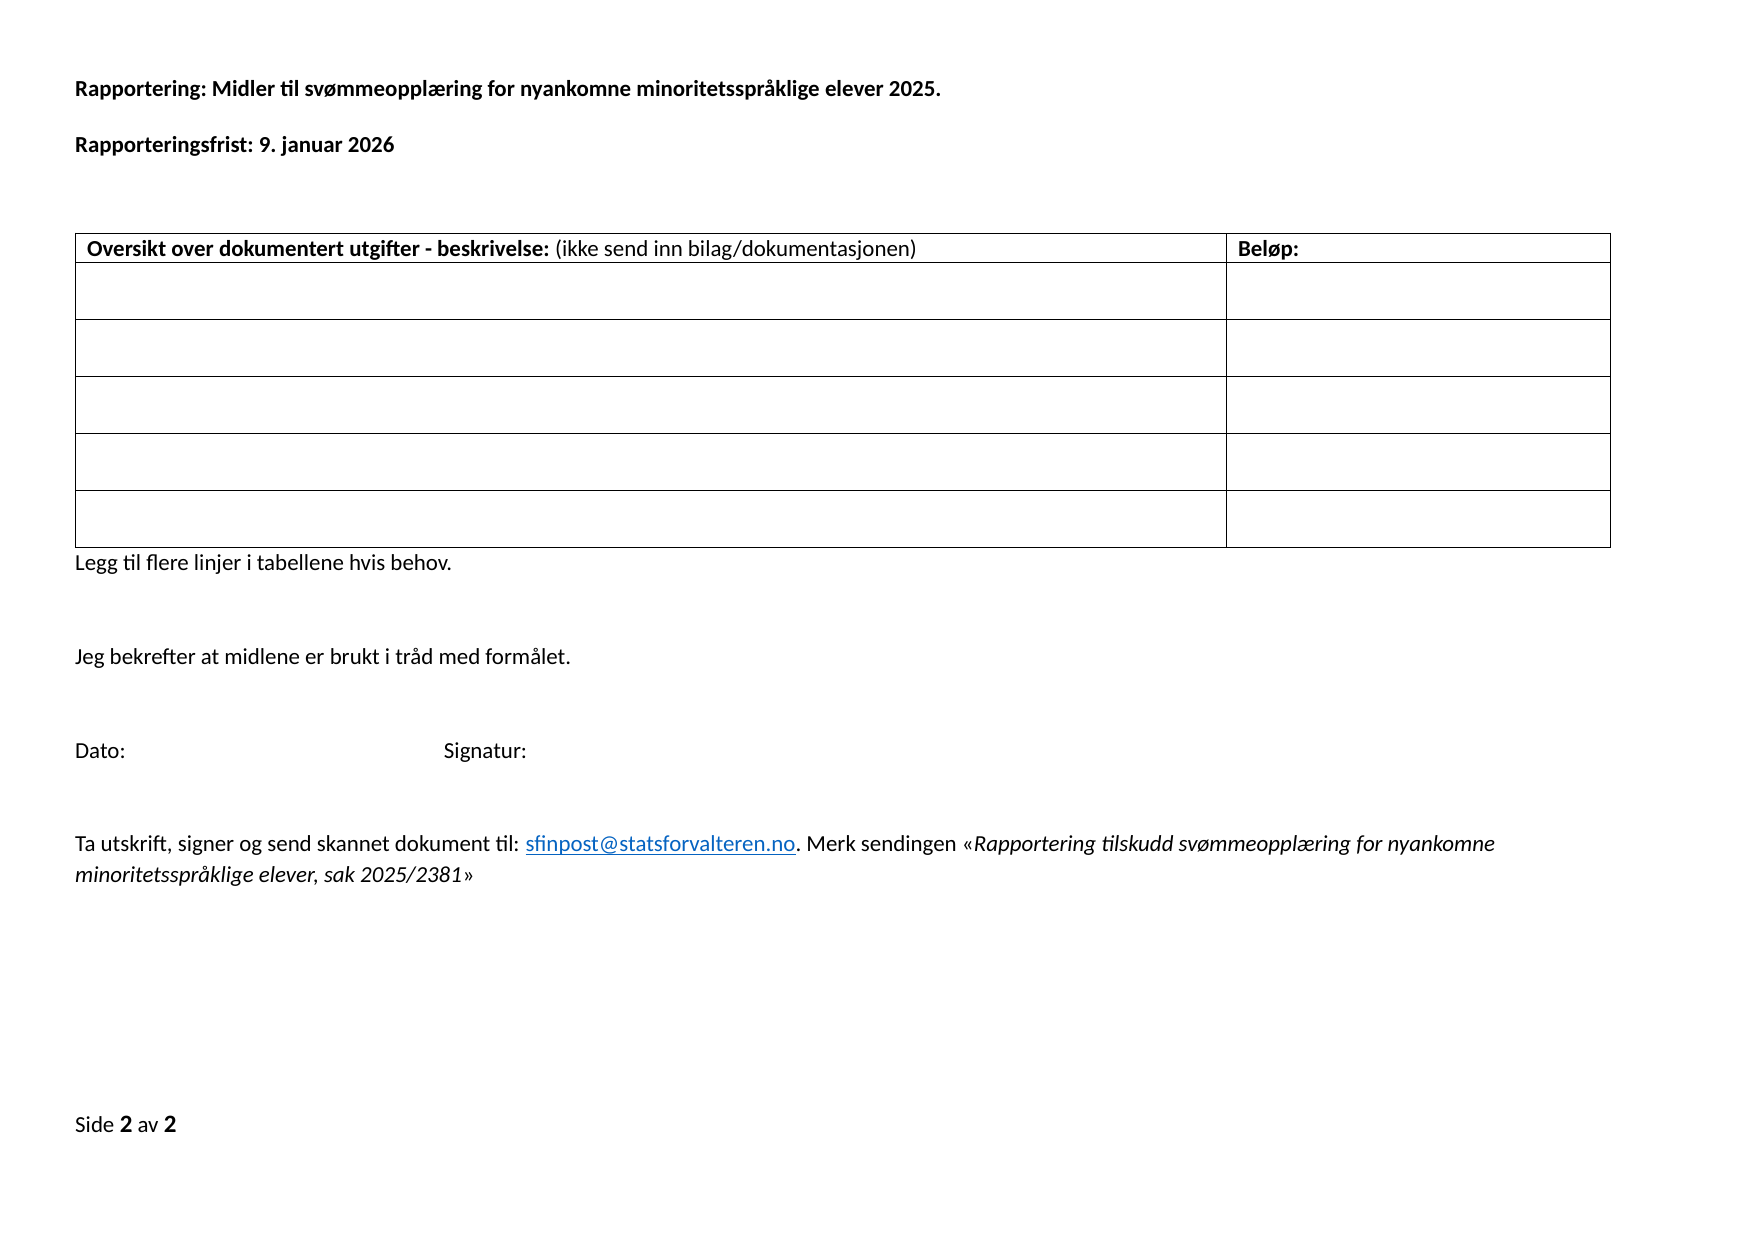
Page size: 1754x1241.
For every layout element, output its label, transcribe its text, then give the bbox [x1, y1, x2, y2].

table_cell [1227, 434, 1610, 490]
table_cell [1227, 377, 1610, 433]
text Jeg bekrefter at midlene er brukt i tråd med formålet. [75, 642, 1679, 670]
text Ta utskrift, signer og send skannet dokument til: sfinpost@statsforvalteren.no. Merk sendingen «Rapportering tilskudd svømmeopplæring for nyankomne minoritetsspråklige elever, sak 2025/2381» [75, 829, 1679, 888]
text Dato: Signatur: [75, 736, 1679, 764]
table_cell [76, 377, 1226, 433]
table_cell [76, 263, 1226, 319]
text Legg til flere linjer i tabellene hvis behov. [75, 548, 1679, 576]
table_header Beløp: [1227, 234, 1610, 262]
table_cell [76, 434, 1226, 490]
table_cell [76, 320, 1226, 376]
table_cell [1227, 320, 1610, 376]
table_header Oversikt over dokumentert utgifter - beskrivelse: (ikke send inn bilag/dokumentasjonen) [76, 234, 1226, 262]
table_cell [1227, 491, 1610, 547]
table_cell [76, 491, 1226, 547]
table_cell [1227, 263, 1610, 319]
